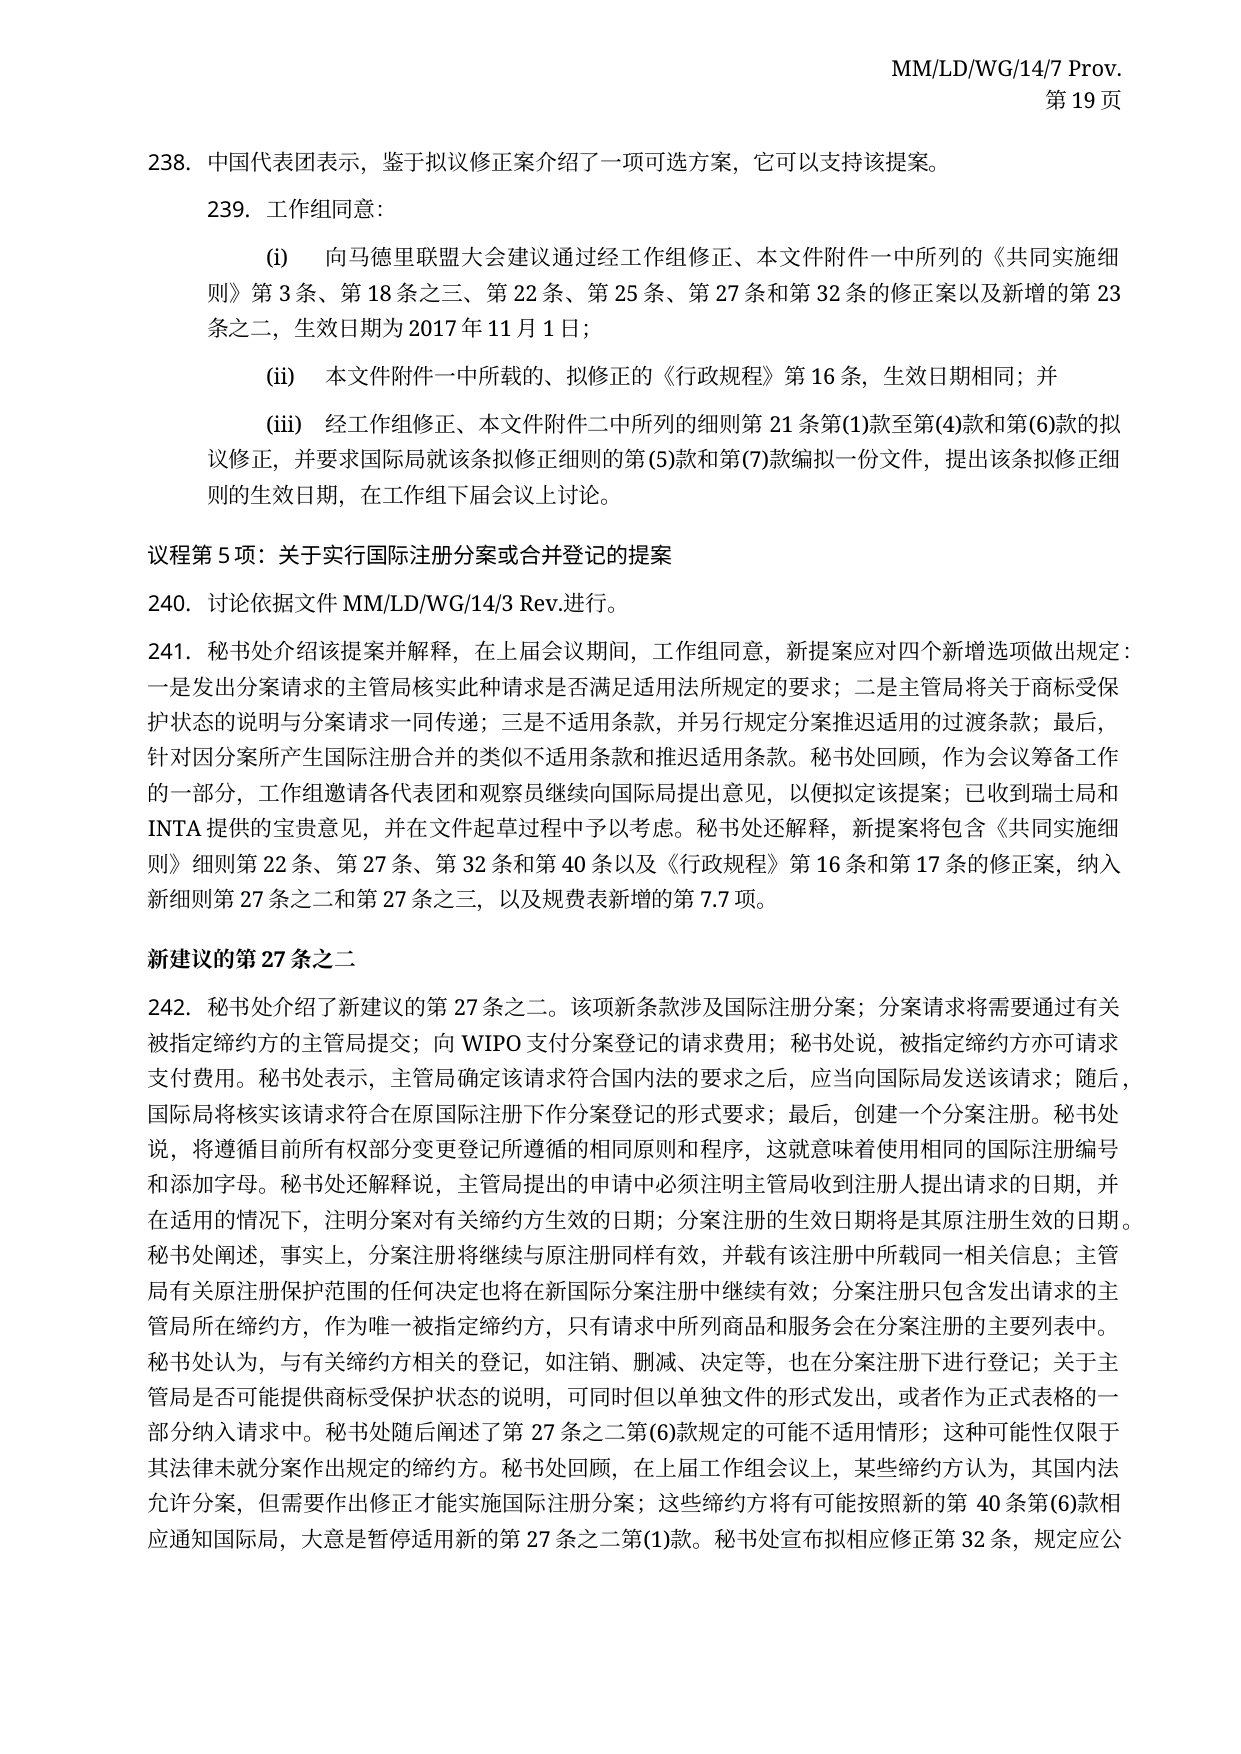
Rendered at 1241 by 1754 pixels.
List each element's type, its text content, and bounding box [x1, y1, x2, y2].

subtitle 议程第5项：关于实行国际注册分案或合并登记的提案 [148, 534, 1122, 570]
text (ii) 本文件附件一中所载的、拟修正的《行政规程》第16条，生效日期相同；并 [207, 355, 1122, 391]
list 秘书处介绍该提案并解释，在上届会议期间，工作组同意，新提案应对四个新增选项做出规定：一是发出分案请求的主管局核实此种请求是否满足适用法所规定的要求；二是主管局将关于商标受保护状态的说明与分案请求一同传递；三是不适用条款，并另行规定分案推迟适用的过渡条款；最后，针对因分案所产生国际注册合并的类似不适用条款和推迟适用条款。秘书处回顾，作为会议筹备工作的一部分，工作组邀请各代表团和观察员继续向国际局提出意见，以便拟定该提案；已收到瑞士局和INTA提供的宝贵意见，并在文件起草过程中予以考虑。秘书处还解释，新提案将包含《共同实施细则》细则第22条、第27条、第32条和第40条以及《行政规程》第16条和第17条的修正案，纳入新细则第27条之二和第27条之三，以及规费表新增的第7.7项。 [148, 630, 1122, 914]
subtitle 新建议的第27条之二 [148, 939, 1122, 974]
text (i) 向马德里联盟大会建议通过经工作组修正、本文件附件一中所列的《共同实施细则》第3条、第18条之三、第22条、第25条、第27条和第32条的修正案以及新增的第23条之二，生效日期为2017年11月1日； [207, 237, 1122, 343]
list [148, 987, 1122, 1553]
list 工作组同意： [207, 189, 1122, 224]
list 讨论依据文件MM/LD/WG/14/3 Rev.进行。 [148, 582, 1122, 618]
list 中国代表团表示，鉴于拟议修正案介绍了一项可选方案，它可以支持该提案。 [148, 141, 1122, 176]
text (iii) 经工作组修正、本文件附件二中所列的细则第21条第(1)款至第(4)款和第(6)款的拟议修正，并要求国际局就该条拟修正细则的第(5)款和第(7)款编拟一份文件，提出该条拟修正细则的生效日期，在工作组下届会议上讨论。 [207, 403, 1122, 509]
